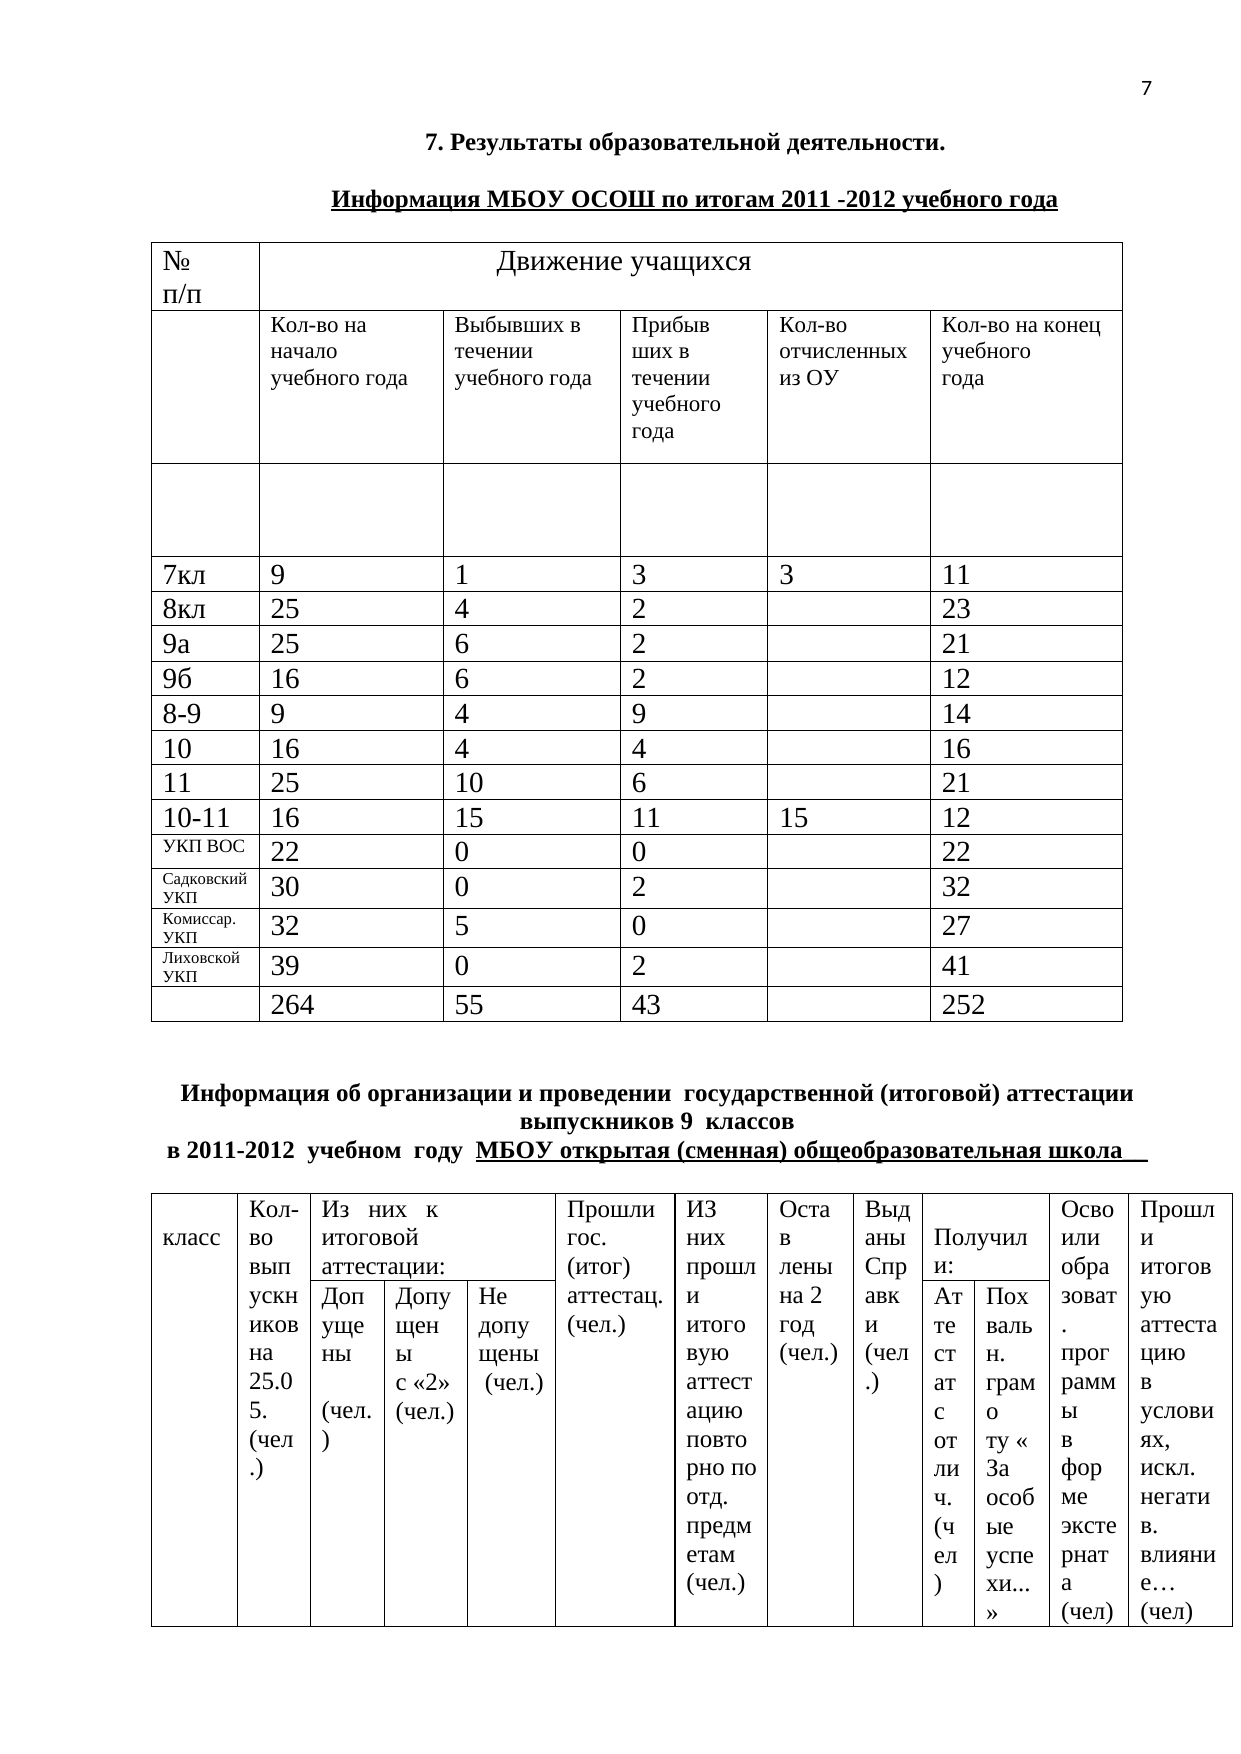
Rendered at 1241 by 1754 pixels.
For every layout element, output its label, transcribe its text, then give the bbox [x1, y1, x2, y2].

table_cell [444, 464, 620, 556]
table_cell 16 [260, 731, 443, 764]
table_cell 23 [931, 592, 1122, 625]
table_cell 0 [621, 835, 767, 868]
table_cell 10 [444, 765, 620, 799]
table_cell 15 [444, 800, 620, 833]
table_cell 2 [621, 948, 767, 986]
table_cell 12 [931, 662, 1122, 695]
table_header Движение учащихся [260, 243, 1122, 310]
table_cell Допущены (чел.) [311, 1281, 384, 1626]
table_cell 264 [260, 987, 443, 1021]
table_cell 9 [260, 696, 443, 730]
table_cell 32 [931, 869, 1122, 907]
table_header Освоили образоват. программы в форме экстерната (чел) [1050, 1194, 1128, 1626]
table_cell 30 [260, 869, 443, 907]
text Информация об организации и проведении государственной (итоговой) аттестации выпускников 9 классов [162, 1078, 1152, 1135]
table_cell 25 [260, 765, 443, 799]
table_cell 14 [931, 696, 1122, 730]
table_cell 8кл [152, 592, 259, 625]
table_header Остав лены на 2 год (чел.) [768, 1194, 853, 1626]
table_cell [923, 1281, 974, 1626]
table_cell 16 [260, 800, 443, 833]
table_cell 21 [931, 765, 1122, 799]
table_header Прошли итоговую аттестацию в условиях, искл. негатив. влияние… (чел) [1129, 1194, 1232, 1626]
table_cell 252 [931, 987, 1122, 1021]
table_header ИЗ них прошли итоговую аттестацию повторно по отд. предметам (чел.) [676, 1194, 767, 1626]
table_cell Кол-во на начало учебного года [260, 311, 443, 463]
table_cell 6 [444, 662, 620, 695]
table_cell 25 [260, 626, 443, 661]
table_header Прошли гос. (итог) аттестац. (чел.) [556, 1194, 674, 1626]
table_cell [768, 869, 930, 907]
table_cell УКП ВОС [152, 835, 259, 868]
table_cell 22 [260, 835, 443, 868]
table_cell 15 [768, 800, 930, 833]
table_cell [768, 464, 930, 556]
table_cell [768, 948, 930, 986]
table_cell 32 [260, 909, 443, 947]
table_cell Прибыв ших в течении учебного года [621, 311, 767, 463]
table_cell 0 [444, 835, 620, 868]
table_cell 55 [444, 987, 620, 1021]
table_cell 4 [444, 731, 620, 764]
table_header класс [152, 1194, 237, 1626]
table_cell 11 [931, 557, 1122, 591]
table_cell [975, 1281, 1049, 1626]
text в 2011-2012 учебном году МБОУ открытая (сменная) общеобразовательная школа__ [162, 1135, 1152, 1164]
table_cell Кол-во на конец учебного года [931, 311, 1122, 463]
table_cell Не допущены (чел.) [468, 1281, 555, 1626]
table_cell 2 [621, 626, 767, 661]
table_cell Выбывших в течении учебного года [444, 311, 620, 463]
table_cell 6 [621, 765, 767, 799]
table_cell Комиссар. УКП [152, 909, 259, 947]
table_cell 16 [260, 662, 443, 695]
table_cell [768, 731, 930, 764]
table_cell [768, 626, 930, 661]
table_cell [768, 835, 930, 868]
table_cell 5 [444, 909, 620, 947]
table_cell 9б [152, 662, 259, 695]
table_cell 4 [621, 731, 767, 764]
table_cell 1 [444, 557, 620, 591]
table_cell [768, 765, 930, 799]
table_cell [385, 1281, 467, 1626]
table_cell 16 [931, 731, 1122, 764]
table_cell 9 [621, 696, 767, 730]
table_cell [768, 662, 930, 695]
table_header № п/п [152, 243, 259, 310]
table_cell [260, 464, 443, 556]
table_cell 6 [444, 626, 620, 661]
table_cell 2 [621, 592, 767, 625]
table_cell 0 [444, 948, 620, 986]
table_cell 2 [621, 662, 767, 695]
table_cell 11 [152, 765, 259, 799]
table_cell 11 [621, 800, 767, 833]
table_cell 2 [621, 869, 767, 907]
table_cell 10 [152, 731, 259, 764]
table_cell 0 [621, 909, 767, 947]
table_cell 39 [260, 948, 443, 986]
table_cell 3 [768, 557, 930, 591]
table_cell [768, 909, 930, 947]
table_header Из них к итоговой аттестации: [311, 1194, 555, 1280]
table_cell [152, 464, 259, 556]
table_cell 27 [931, 909, 1122, 947]
table_cell [768, 987, 930, 1021]
table_cell [768, 592, 930, 625]
table_cell [152, 987, 259, 1021]
table_cell 12 [931, 800, 1122, 833]
table_cell 9 [260, 557, 443, 591]
table_cell 4 [444, 696, 620, 730]
table_cell [152, 311, 259, 463]
table_cell 8-9 [152, 696, 259, 730]
table_cell Лиховской УКП [152, 948, 259, 986]
text 7. Результаты образовательной деятельности. [162, 127, 1152, 156]
table_header Выданы Справки (чел.) [854, 1194, 922, 1626]
table_header Получили: [923, 1194, 1049, 1280]
table_cell 22 [931, 835, 1122, 868]
table_cell [621, 464, 767, 556]
table_cell 10-11 [152, 800, 259, 833]
table_cell 3 [621, 557, 767, 591]
table_cell Садковский УКП [152, 869, 259, 907]
table_cell [768, 696, 930, 730]
table_cell 7кл [152, 557, 259, 591]
table_header Кол-во выпускников на 25.05. (чел.) [238, 1194, 310, 1626]
table_cell 9а [152, 626, 259, 661]
table_cell 0 [444, 869, 620, 907]
table_cell [931, 464, 1122, 556]
table_cell 41 [931, 948, 1122, 986]
table_cell 25 [260, 592, 443, 625]
table_cell 43 [621, 987, 767, 1021]
text Информация МБОУ ОСОШ по итогам 2011 -2012 учебного года [162, 184, 1152, 213]
table_cell Кол-во отчисленных из ОУ [768, 311, 930, 463]
table_cell 21 [931, 626, 1122, 661]
table_cell 4 [444, 592, 620, 625]
